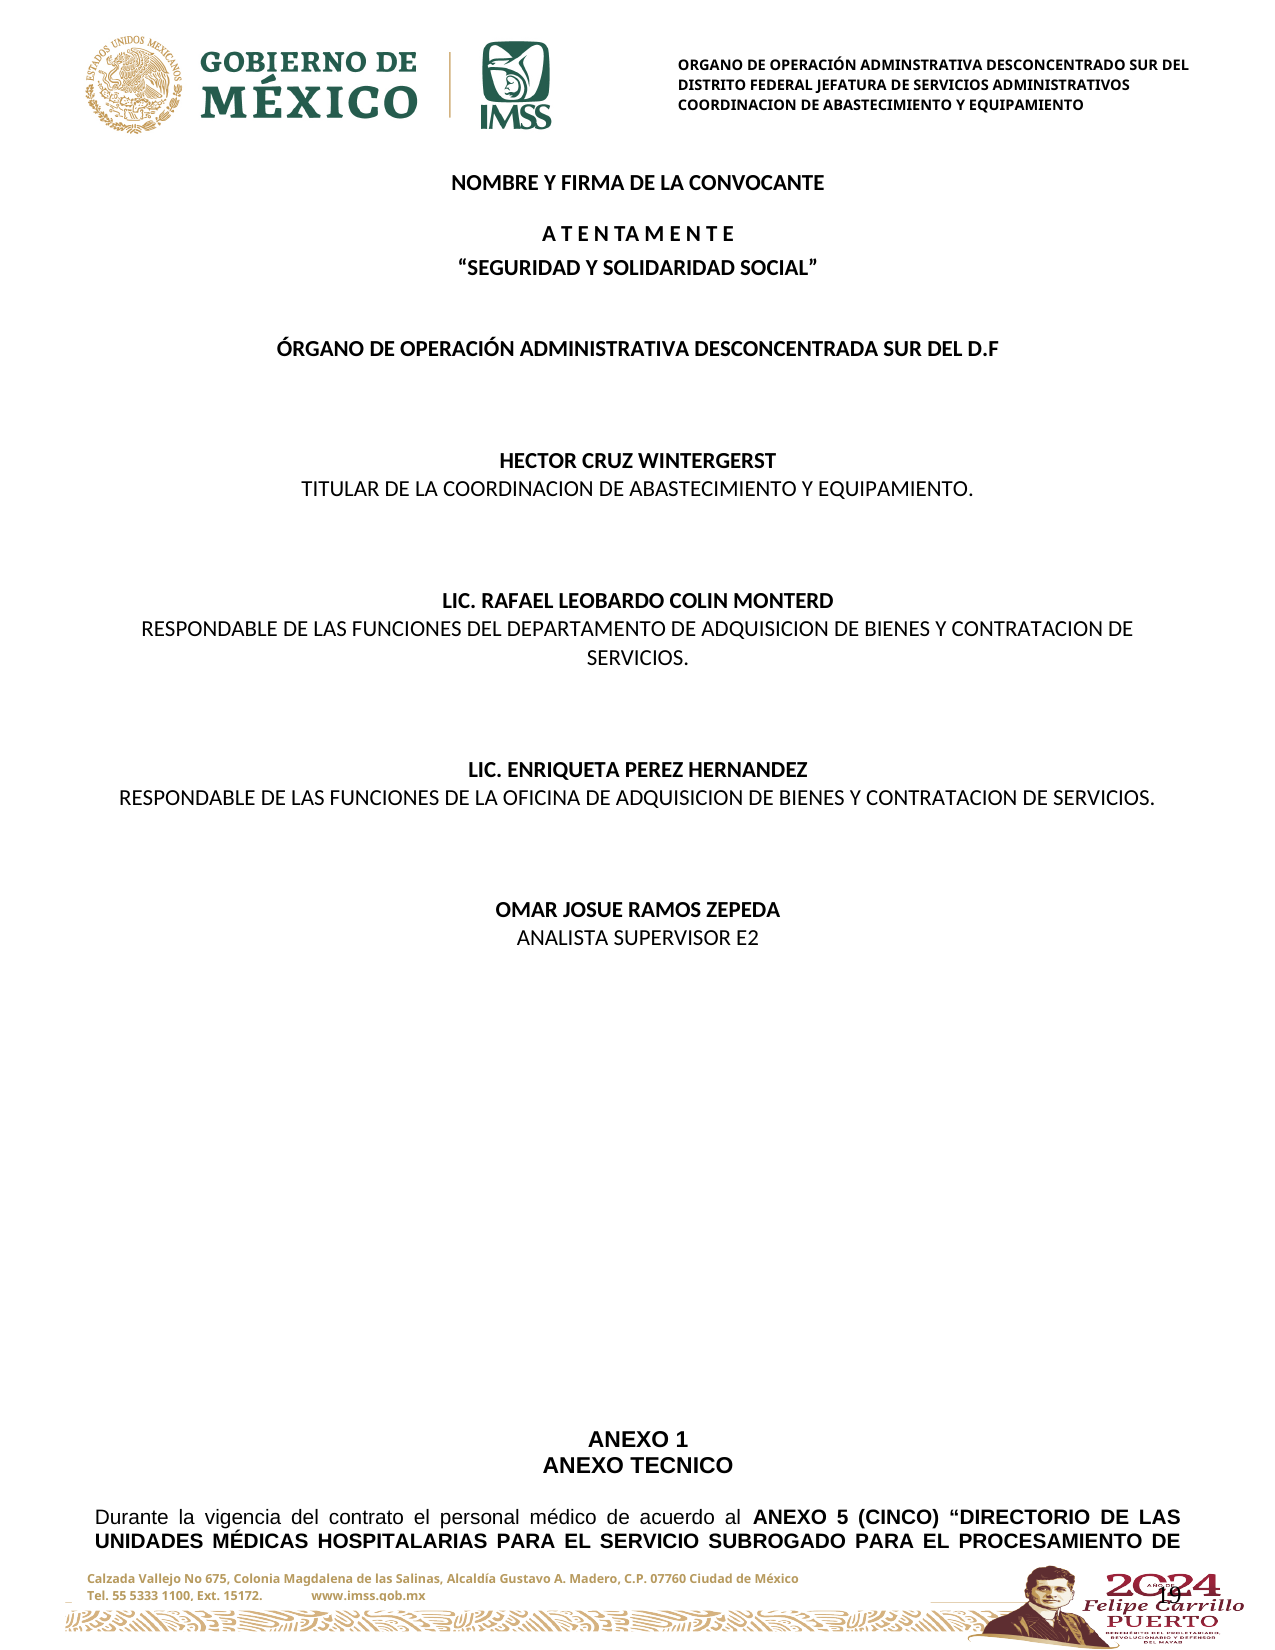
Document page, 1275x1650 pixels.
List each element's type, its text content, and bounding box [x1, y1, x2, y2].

picture [0, 1509, 1275, 1650]
text NOMBRE Y FIRMA DE LA CONVOCANTE [94, 174, 1181, 194]
text RESPONDABLE DE LAS FUNCIONES DEL DEPARTAMENTO DE ADQUISICION DE BIENES Y CONTRATACION DE SERVICIOS. [94, 614, 1181, 671]
text ANALISTA SUPERVISOR E2 [94, 923, 1181, 951]
text RESPONDABLE DE LAS FUNCIONES DE LA OFICINA DE ADQUISICION DE BIENES Y CONTRATACION DE SERVICIOS. [94, 783, 1181, 811]
text LIC. RAFAEL LEOBARDO COLIN MONTERD [94, 587, 1181, 614]
text OMAR JOSUE RAMOS ZEPEDA [94, 895, 1181, 923]
text ANEXO TECNICO [94, 1452, 1181, 1478]
picture [72, 22, 591, 137]
text “SEGURIDAD Y SOLIDARIDAD SOCIAL” [94, 253, 1181, 281]
text LIC. ENRIQUETA PEREZ HERNANDEZ [94, 755, 1181, 783]
text TITULAR DE LA COORDINACION DE ABASTECIMIENTO Y EQUIPAMIENTO. [94, 474, 1181, 502]
subtitle A T E N TA M E N T E [94, 219, 1181, 247]
text HECTOR CRUZ WINTERGERST [94, 446, 1181, 474]
text ANEXO 1 [94, 1426, 1181, 1452]
text ÓRGANO DE OPERACIÓN ADMINISTRATIVA DESCONCENTRADA SUR DEL D.F [94, 334, 1181, 362]
